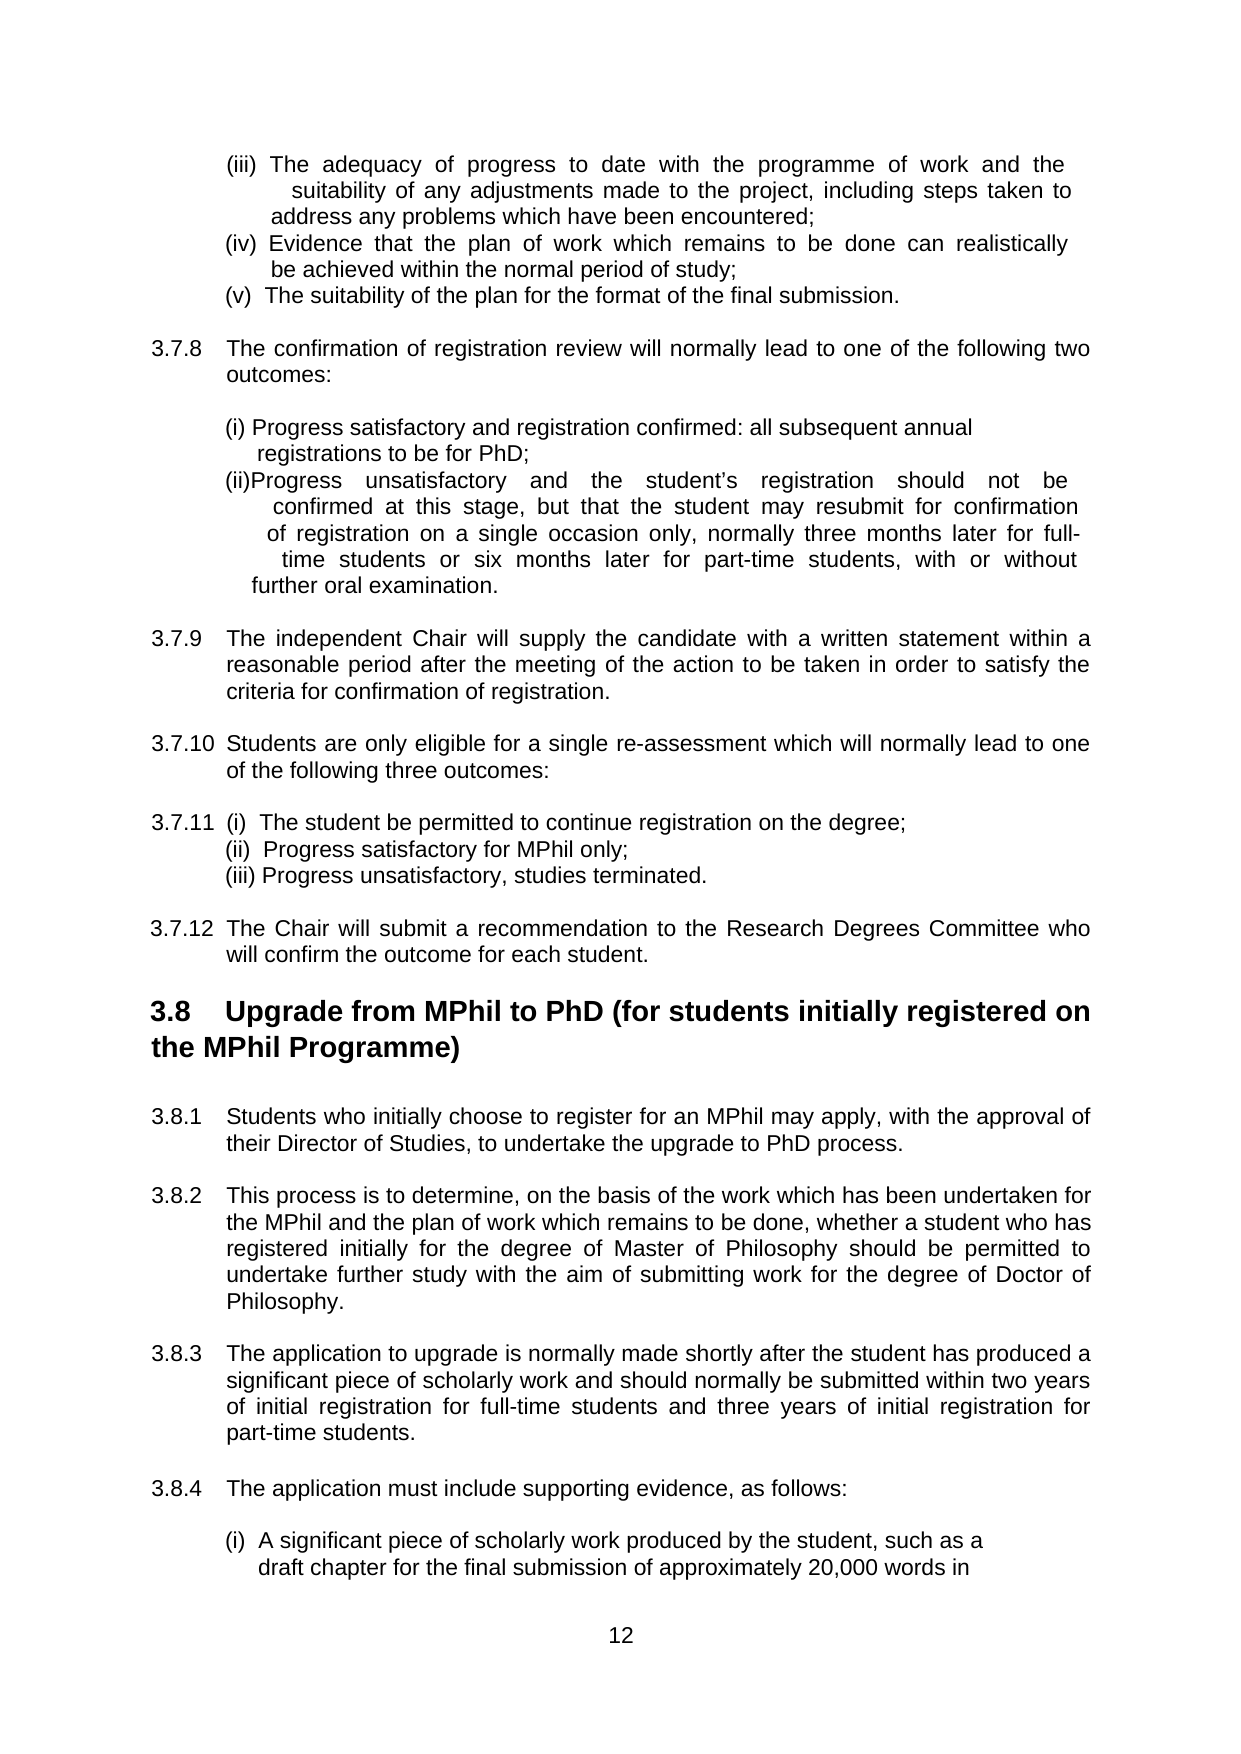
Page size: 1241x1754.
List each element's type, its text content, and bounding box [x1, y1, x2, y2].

text (i) A significant piece of scholarly work produced by the student, such as a draft chapter for the final submission of approximately 20,000 words in [225, 1527, 1092, 1580]
text 3.7.12 The Chair will submit a recommendation to the Research Degrees Committee who will confirm the outcome for each student. [150, 915, 1092, 967]
list Students who initially choose to register for an MPhil may apply, with the approval of their Director of Studies, to undertake the upgrade to PhD process. [151, 1103, 1092, 1156]
subtitle 3.8 Upgrade from MPhil to PhD (for students initially registered on the MPhil Programme) [150, 994, 1092, 1063]
list This process is to determine, on the basis of the work which has been undertaken for the MPhil and the plan of work which remains to be done, whether a student who has registered initially for the degree of Master of Philosophy should be permitted to undertake further study with the aim of submitting work for the degree of Doctor of Philosophy. [151, 1182, 1092, 1314]
text (i) Progress satisfactory and registration confirmed: all subsequent annual [225, 414, 1092, 440]
list The independent Chair will supply the candidate with a written statement within a reasonable period after the meeting of the action to be taken in order to satisfy the criteria for confirmation of registration. [151, 625, 1092, 704]
text (iv) Evidence that the plan of work which remains to be done can realistically be achieved within the normal period of study; [225, 229, 1092, 282]
list The application to upgrade is normally made shortly after the student has produced a significant piece of scholarly work and should normally be submitted within two years of initial registration for full-time students and three years of initial registration for part-time students. [151, 1340, 1092, 1446]
text (ii) Progress satisfactory for MPhil only; [225, 836, 1092, 862]
text (v) The suitability of the plan for the format of the final submission. [225, 282, 1092, 309]
list The confirmation of registration review will normally lead to one of the following two outcomes: [151, 335, 1092, 388]
text (iii) The adequacy of progress to date with the programme of work and the suitability of any adjustments made to the project, including steps taken to address any problems which have been encountered; [226, 151, 1092, 229]
text 3.8.4 The application must include supporting evidence, as follows: [151, 1474, 1092, 1501]
list (i) The student be permitted to continue registration on the degree; [151, 809, 1092, 836]
list Students are only eligible for a single re-assessment which will normally lead to one of the following three outcomes: [151, 730, 1092, 783]
text (iii) Progress unsatisfactory, studies terminated. [225, 862, 1092, 888]
text (ii)Progress unsatisfactory and the student’s registration should not be confirmed at this stage, but that the student may resubmit for confirmation of registration on a single occasion only, normally three months later for full- time students or six months later for part-time students, with or without further oral examination. [225, 467, 1092, 598]
text registrations to be for PhD; [225, 440, 1092, 467]
